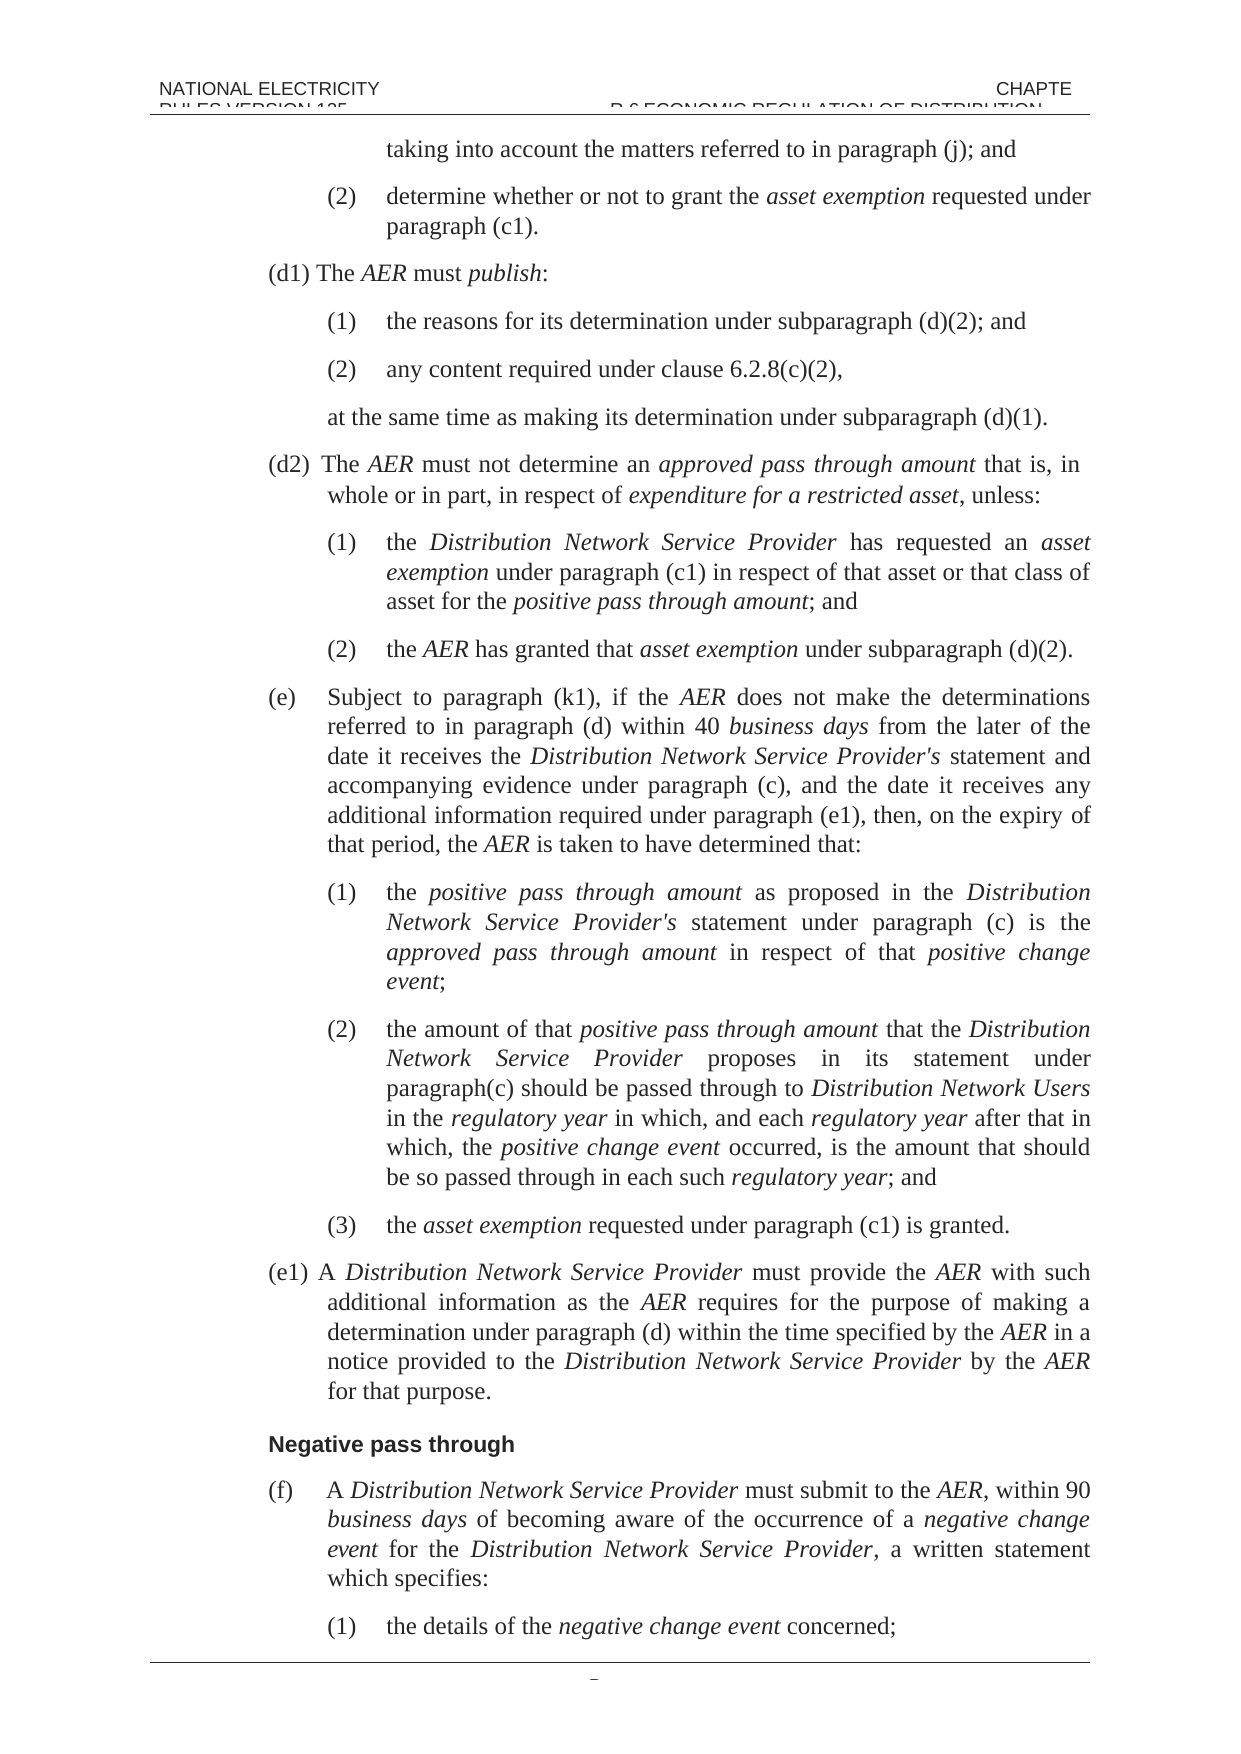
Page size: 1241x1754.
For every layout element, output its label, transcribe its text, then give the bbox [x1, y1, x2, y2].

list the positive pass through amount as proposed in the Distribution Network Service Provider's statement under paragraph (c) is the approved pass through amount in respect of that positive change event; [327, 877, 1091, 995]
text at the same time as making its determination under subparagraph (d)(1). (d2) The AER must not determine an approved pass through amount that is, in [268, 387, 1089, 482]
list the amount of that positive pass through amount that the Distribution Network Service Provider proposes in its statement under paragraph(c) should be passed through to Distribution Network Users in the regulatory year in which, and each regulatory year after that in which, the positive change event occurred, is the amount that should be so passed through in each such regulatory year; and [327, 1014, 1091, 1191]
text taking into account the matters referred to in paragraph (j); and [386, 134, 1103, 162]
text (e1) A Distribution Network Service Provider must provide the AER with such additional information as the AER requires for the purpose of making a determination under paragraph (d) within the time specified by the AER in a notice provided to the Distribution Network Service Provider by the AER for that purpose. [268, 1257, 1091, 1404]
list A Distribution Network Service Provider must submit to the AER, within 90 business days of becoming aware of the occurrence of a negative change event for the Distribution Network Service Provider, a written statement which specifies: [268, 1475, 1091, 1592]
list Subject to paragraph (k1), if the AER does not make the determinations referred to in paragraph (d) within 40 business days from the later of the date it receives the Distribution Network Service Provider's statement and accompanying evidence under paragraph (c), and the date it receives any additional information required under paragraph (e1), then, on the expiry of that period, the AER is taken to have determined that: [268, 682, 1091, 858]
list the details of the negative change event concerned; [327, 1611, 1103, 1640]
list the asset exemption requested under paragraph (c1) is granted. [327, 1210, 1103, 1238]
text (d1) The AER must publish: [268, 258, 1103, 287]
list determine whether or not to grant the asset exemption requested under paragraph (c1). [327, 181, 1091, 240]
list the Distribution Network Service Provider has requested an asset exemption under paragraph (c1) in respect of that asset or that class of asset for the positive pass through amount; and [327, 527, 1091, 615]
text Negative pass through [268, 1431, 1103, 1457]
list any content required under clause 6.2.8(c)(2), [327, 354, 1103, 383]
text whole or in part, in respect of expenditure for a restricted asset, unless: [327, 482, 1103, 508]
list the reasons for its determination under subparagraph (d)(2); and [327, 306, 1103, 335]
list the AER has granted that asset exemption under subparagraph (d)(2). [327, 634, 1103, 663]
